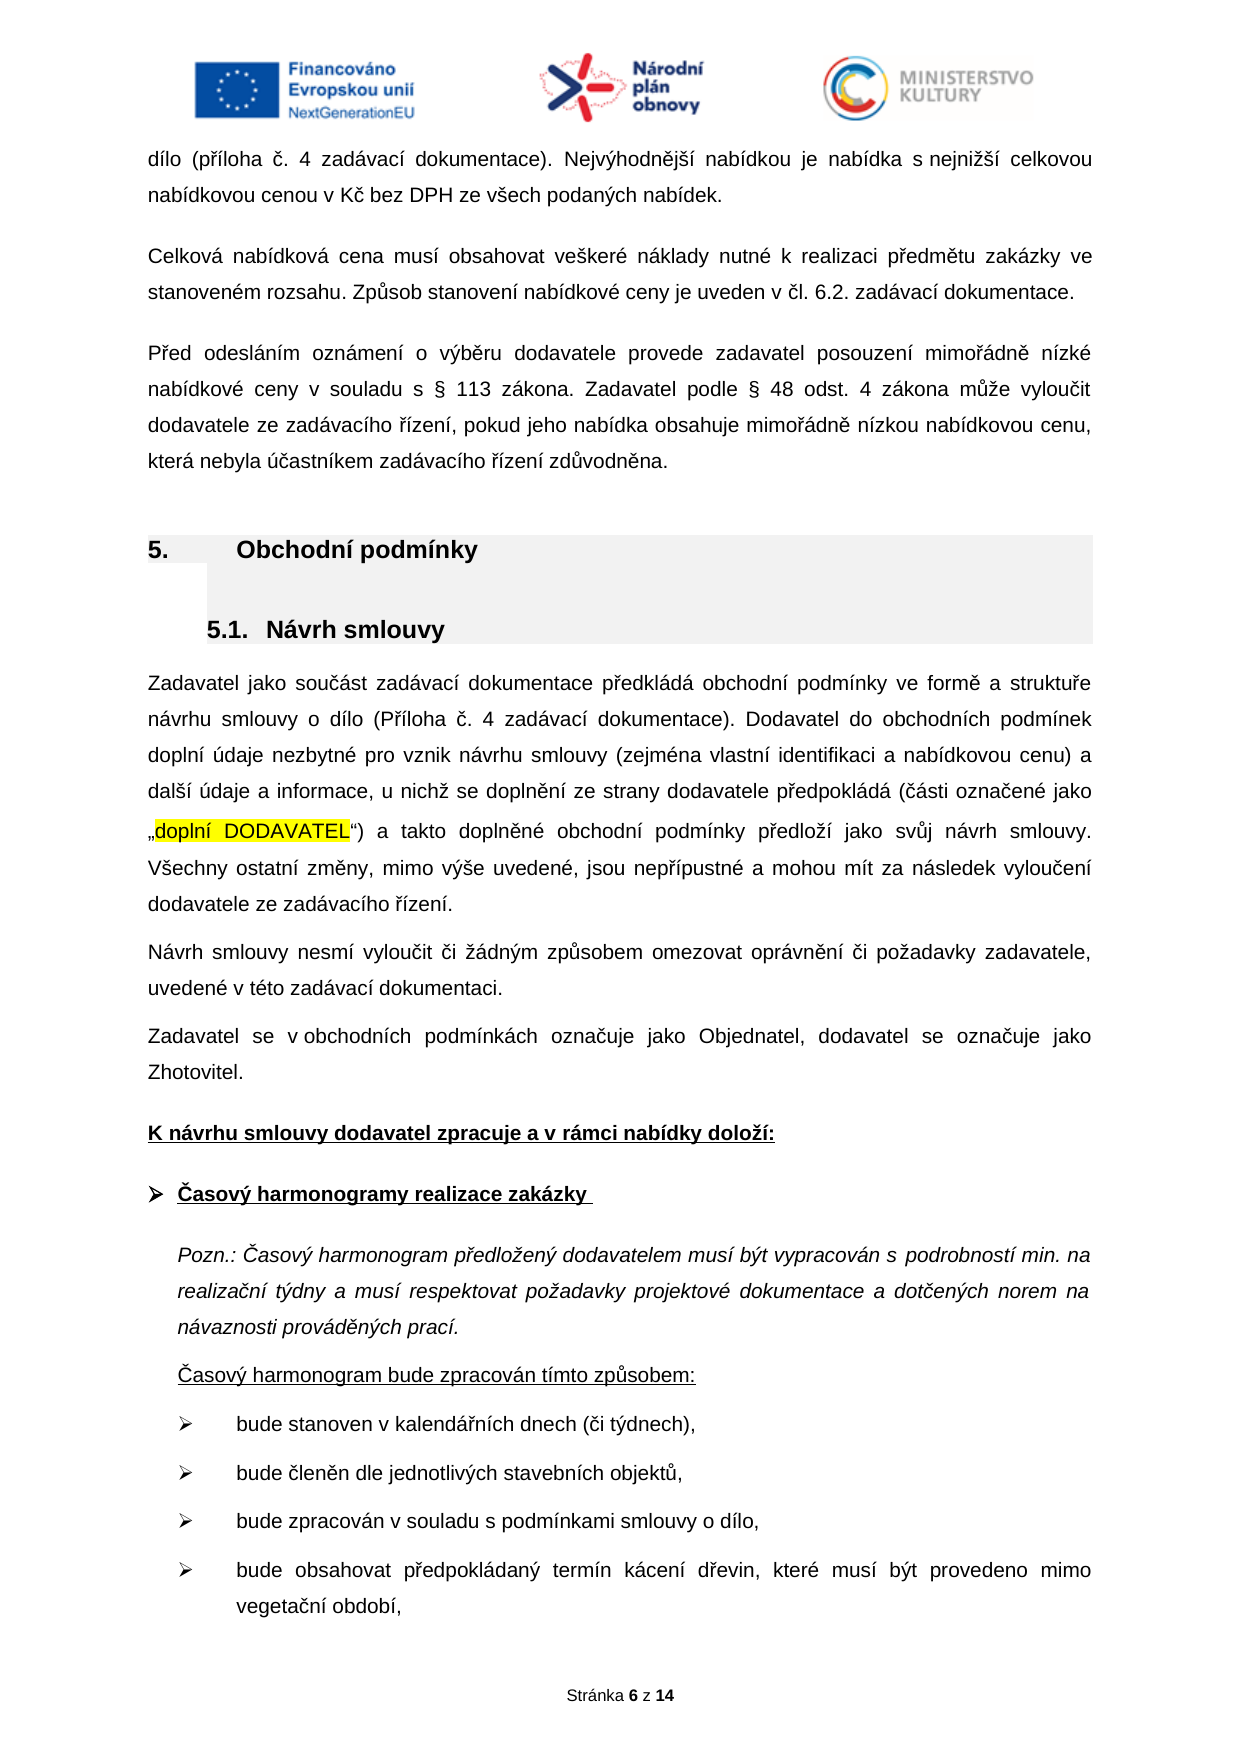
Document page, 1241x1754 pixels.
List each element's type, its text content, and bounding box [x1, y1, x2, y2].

list Časový harmonogramy realizace zakázky [148, 1182, 1093, 1206]
text Celková nabídková cena musí obsahovat veškeré náklady nutné k realizaci předmětu zakázky ve stanoveném rozsahu. Způsob stanovení nabídkové ceny je uveden v čl. 6.2. zadávací dokumentace. [148, 244, 1093, 304]
text Časový harmonogram bude zpracován tímto způsobem: [177, 1363, 1093, 1387]
list Zadavatel se v obchodních podmínkách označuje jako Objednatel, dodavatel se označuje jako Zhotovitel. [148, 1024, 1093, 1084]
subtitle Návrh smlouvy [207, 615, 1093, 644]
text Před odesláním oznámení o výběru dodavatele provede zadavatel posouzení mimořádně nízké nabídkové ceny v souladu s § 113 zákona. Zadavatel podle § 48 odst. 4 zákona může vyloučit dodavatele ze zadávacího řízení, pokud jeho nabídka obsahuje mimořádně nízkou nabídkovou cenu, která nebyla účastníkem zadávacího řízení zdůvodněna. [148, 341, 1093, 473]
picture [147, 30, 1093, 147]
list bude obsahovat předpokládaný termín kácení dřevin, které musí být provedeno mimo vegetační období, [177, 1557, 1093, 1617]
list bude zpracován v souladu s podmínkami smlouvy o dílo, [177, 1509, 1093, 1533]
text K návrhu smlouvy dodavatel zpracuje a v rámci nabídky doloží: [148, 1121, 1093, 1145]
text Návrh smlouvy nesmí vyloučit či žádným způsobem omezovat oprávnění či požadavky zadavatele, uvedené v této zadávací dokumentaci. [148, 940, 1093, 1000]
list bude členěn dle jednotlivých stavebních objektů, [177, 1460, 1093, 1484]
list bude stanoven v kalendářních dnech (či týdnech), [177, 1412, 1093, 1436]
subtitle Obchodní podmínky [148, 535, 1093, 563]
text Zadavatel jako součást zadávací dokumentace předkládá obchodní podmínky ve formě a struktuře návrhu smlouvy o dílo (Příloha č. 4 zadávací dokumentace). Dodavatel do obchodních podmínek doplní údaje nezbytné pro vznik návrhu smlouvy (zejména vlastní identifikaci a nabídkovou cenu) a další údaje a informace, u nichž se doplnění ze strany dodavatele předpokládá (části označené jako „doplní DODAVATEL“) a takto doplněné obchodní podmínky předloží jako svůj návrh smlouvy. Všechny ostatní změny, mimo výše uvedené, jsou nepřípustné a mohou mít za následek vyloučení dodavatele ze zadávacího řízení. [148, 671, 1093, 915]
text Pozn.: Časový harmonogram předložený dodavatelem musí být vypracován s podrobností min. na realizační týdny a musí respektovat požadavky projektové dokumentace a dotčených norem na návaznosti prováděných prací. [177, 1243, 1093, 1339]
